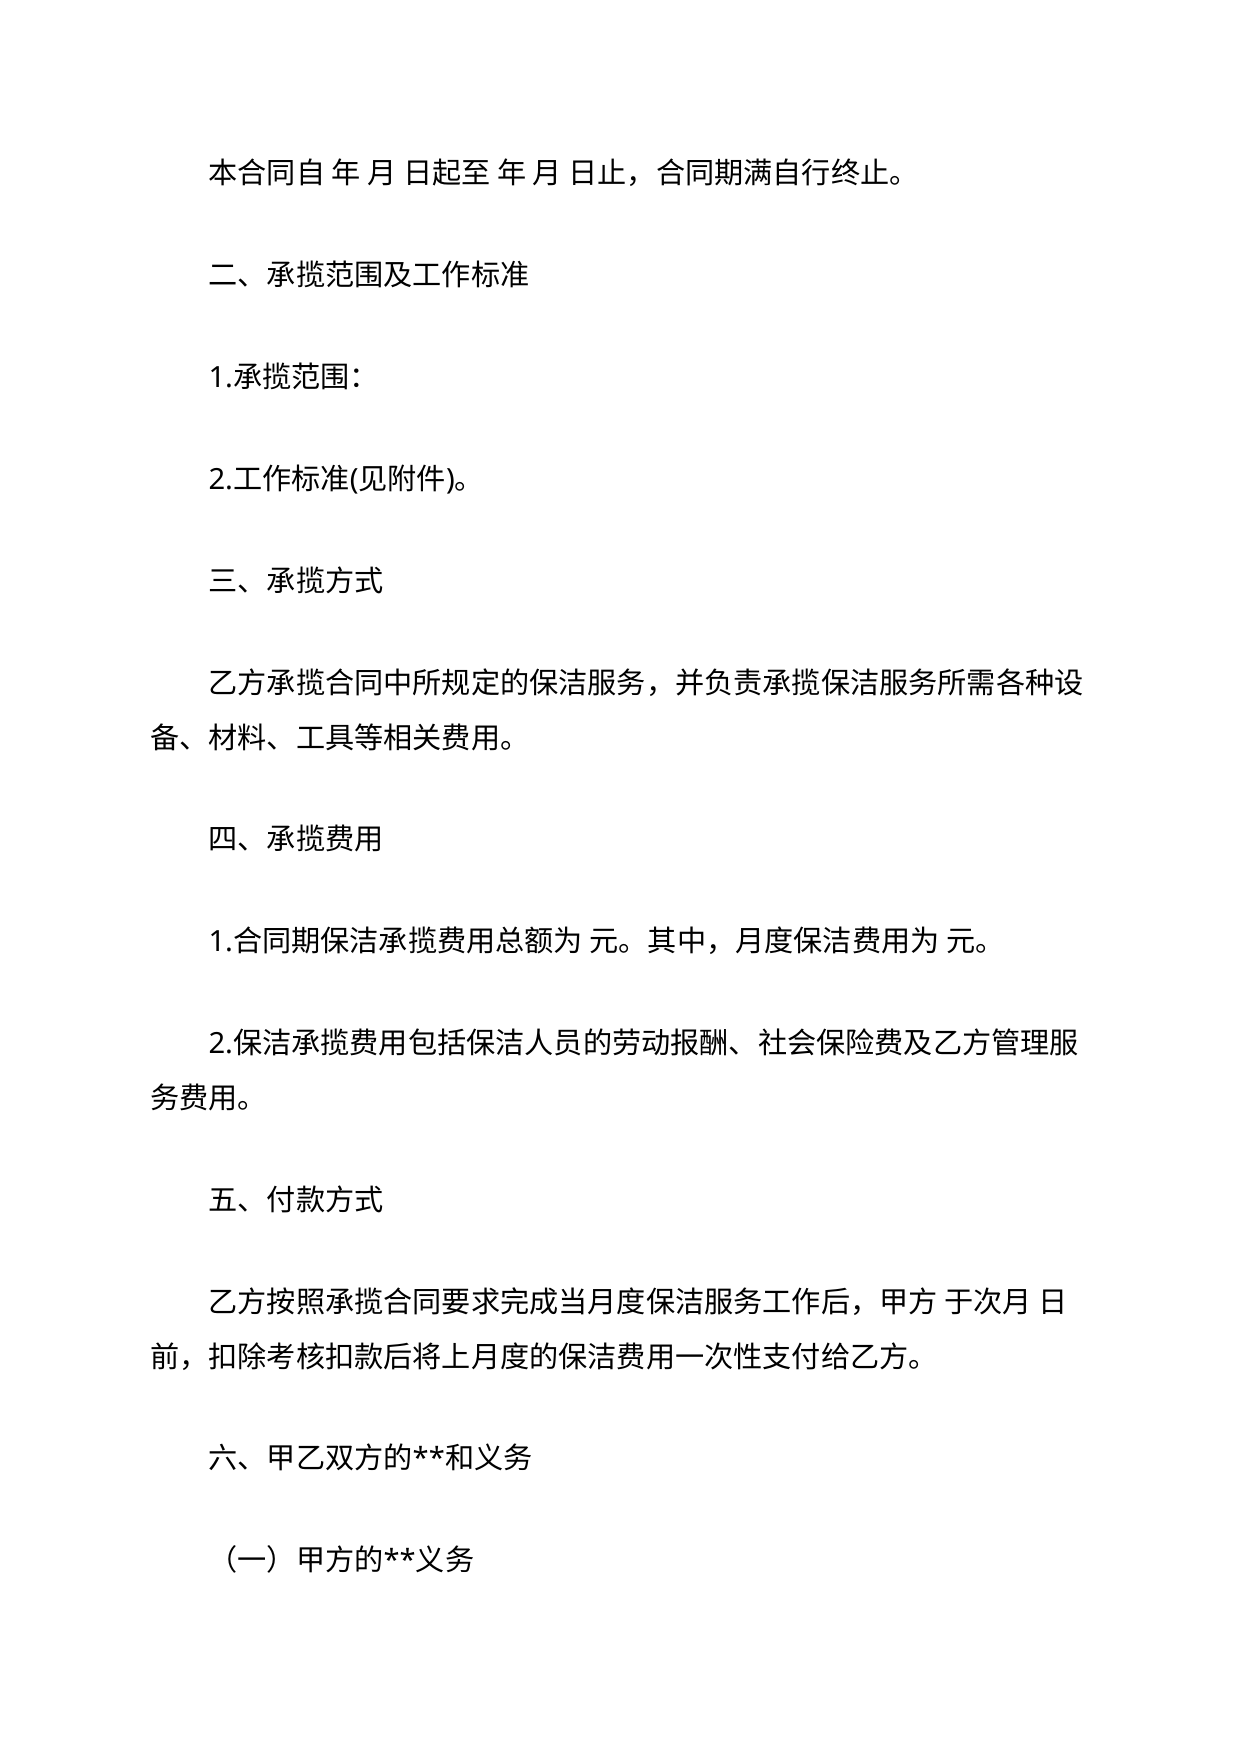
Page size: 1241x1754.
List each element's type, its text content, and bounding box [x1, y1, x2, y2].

text 2.保洁承揽费用包括保洁人员的劳动报酬、社会保险费及乙方管理服务费用。 [150, 1020, 1090, 1117]
text 本合同自 年 月 日起至 年 月 日止，合同期满自行终止。 [150, 150, 1090, 192]
text 乙方承揽合同中所规定的保洁服务，并负责承揽保洁服务所需各种设备、材料、工具等相关费用。 [150, 659, 1090, 756]
text 乙方按照承揽合同要求完成当月度保洁服务工作后，甲方 于次月 日前，扣除考核扣款后将上月度的保洁费用一次性支付给乙方。 [150, 1278, 1090, 1375]
text 五、付款方式 [150, 1176, 1090, 1219]
text 六、甲乙双方的**和义务 [150, 1435, 1090, 1477]
text 1.承揽范围： [150, 353, 1090, 396]
text 二、承揽范围及工作标准 [150, 252, 1090, 294]
text 三、承揽方式 [150, 557, 1090, 600]
text 2.工作标准(见附件)。 [150, 456, 1090, 498]
text 四、承揽费用 [150, 816, 1090, 858]
text （一）甲方的**义务 [150, 1537, 1090, 1579]
text 1.合同期保洁承揽费用总额为 元。其中，月度保洁费用为 元。 [150, 918, 1090, 960]
